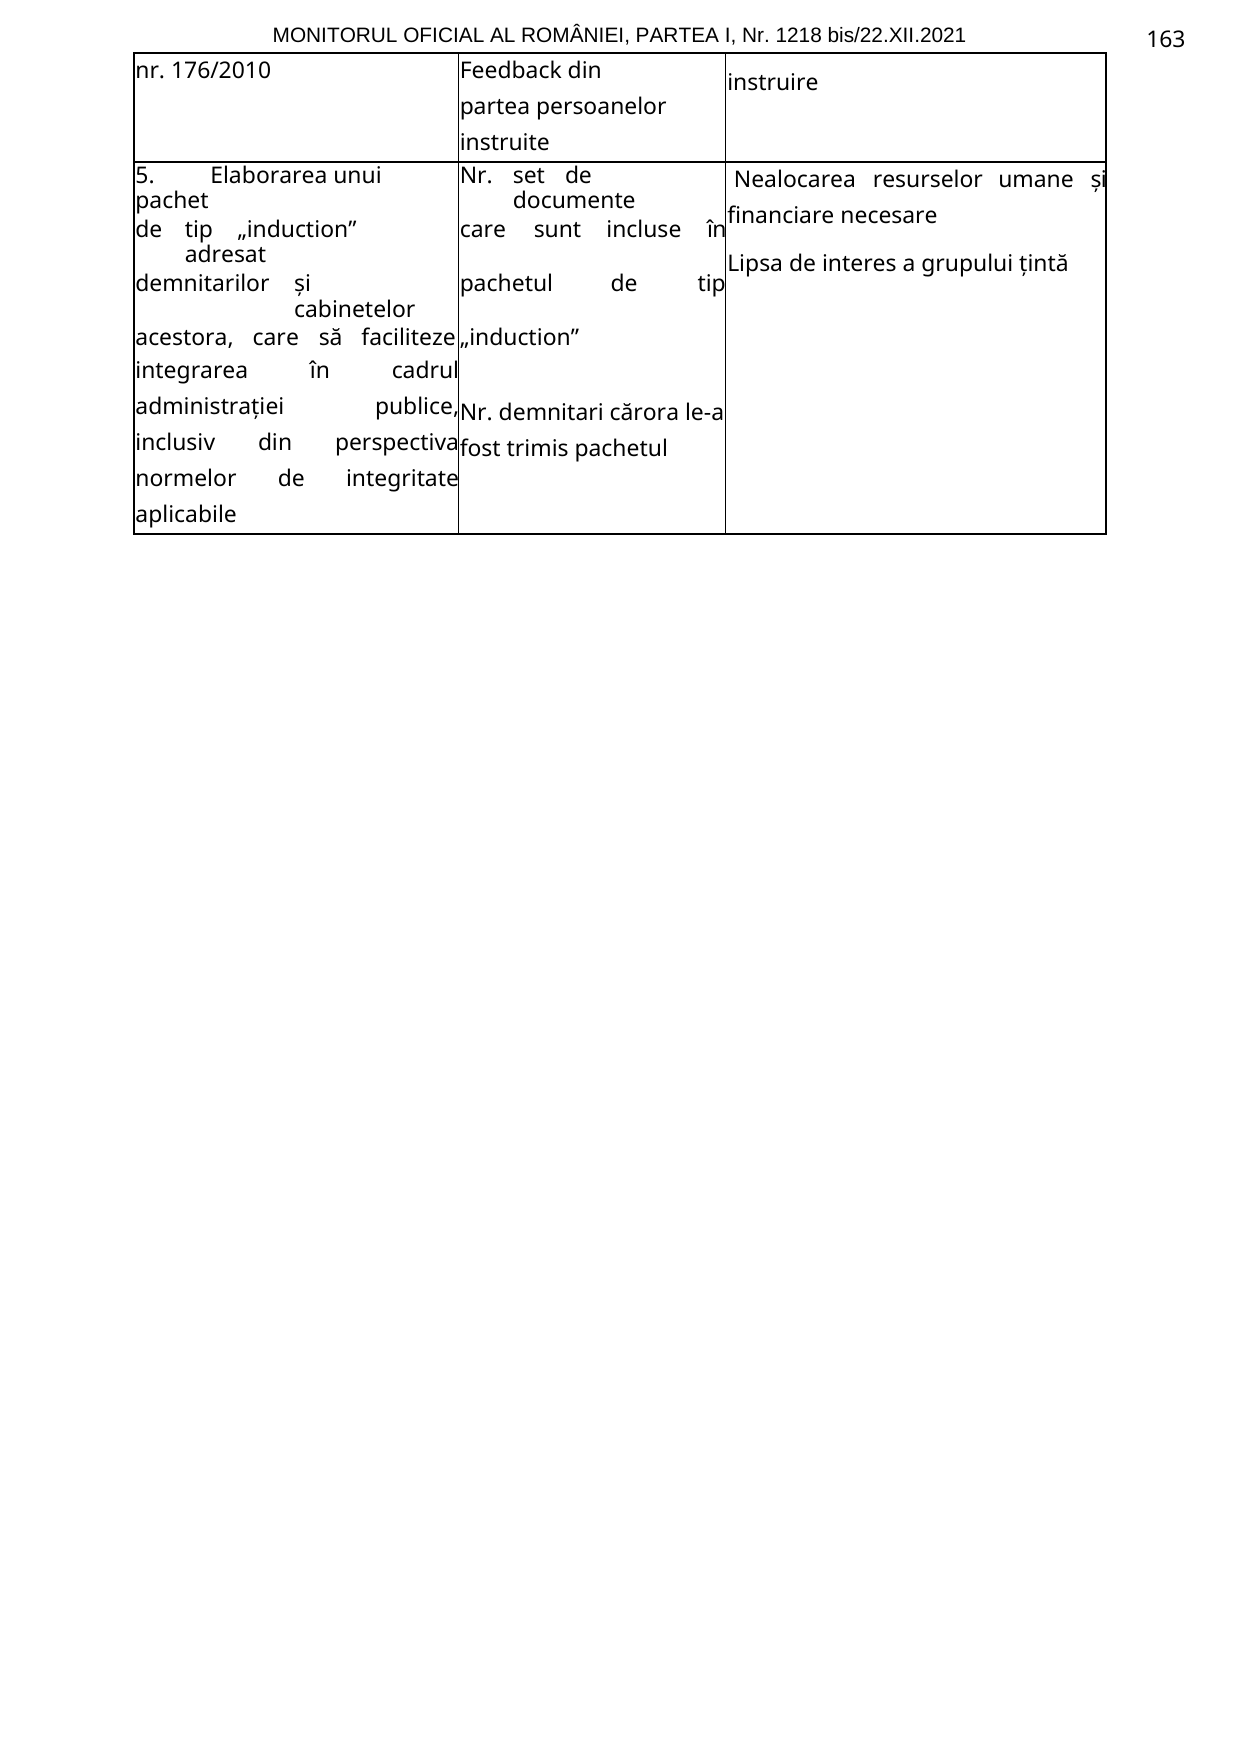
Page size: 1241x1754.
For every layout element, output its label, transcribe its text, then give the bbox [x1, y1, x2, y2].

table_cell integrarea în cadrul administrației publice, inclusiv din perspectiva normelor de integritate aplicabile [135, 351, 458, 533]
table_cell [459, 54, 725, 161]
table_cell acestora, care să faciliteze [135, 323, 458, 351]
table_cell de tip „induction” adresat [135, 214, 458, 268]
table_cell Nealocarea resurselor umane și financiare necesare Lipsa de interes a grupului țintă [726, 163, 1105, 533]
table_cell Nr. set de documente [459, 163, 725, 214]
table_cell pachetul de tip [459, 268, 725, 322]
table_cell Nr. demnitari cărora le-a fost trimis pachetul [459, 351, 725, 533]
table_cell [135, 54, 458, 161]
table_cell demnitarilor și cabinetelor [135, 268, 458, 322]
table_cell care sunt incluse în [459, 214, 725, 268]
table_cell „induction” [459, 323, 725, 351]
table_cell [726, 54, 1105, 161]
table_cell 5. Elaborarea unui pachet [135, 163, 458, 214]
